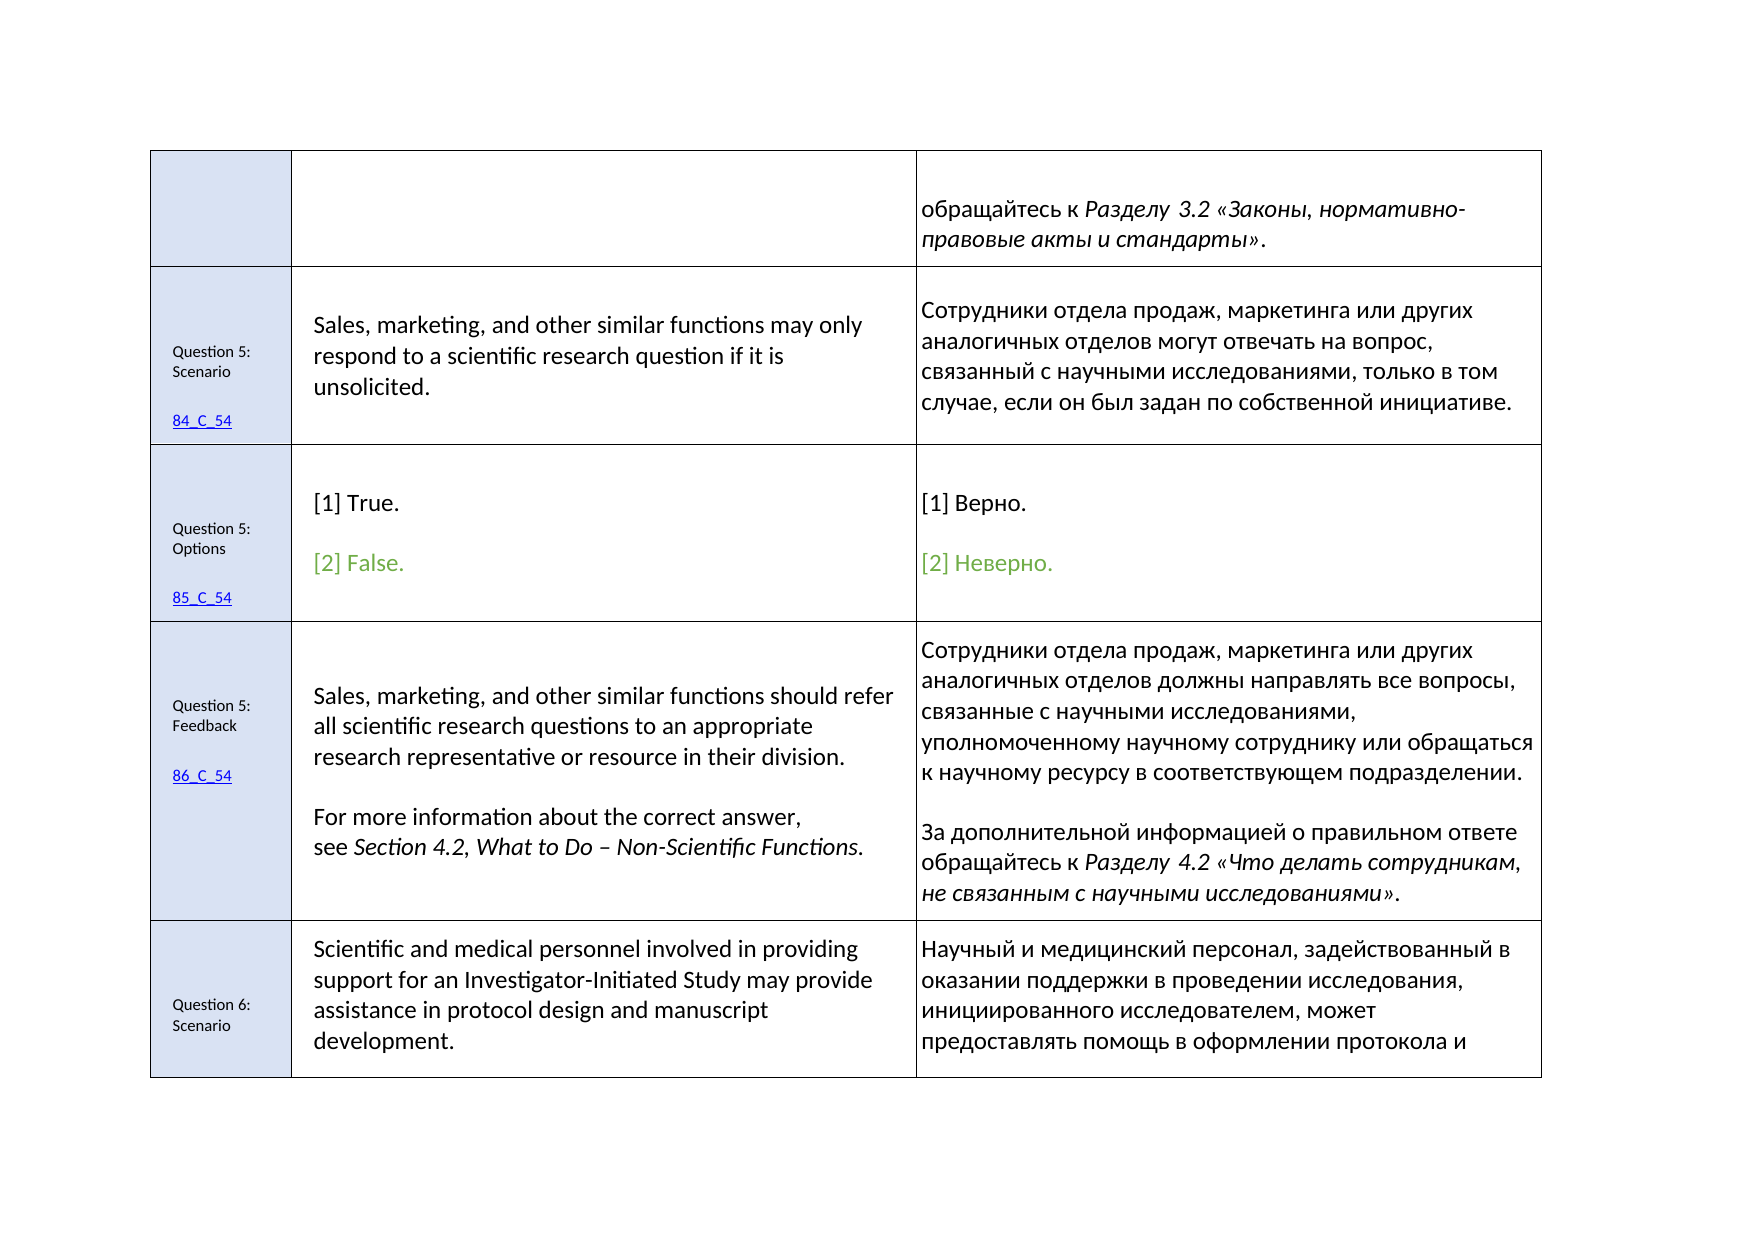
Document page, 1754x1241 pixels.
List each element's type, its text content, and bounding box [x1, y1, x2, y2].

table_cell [292, 151, 916, 266]
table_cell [151, 921, 291, 1077]
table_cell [292, 921, 916, 1077]
table_cell [1] True. [2] False. [292, 445, 916, 621]
table_cell Question 5: Scenario 84_C_54 [151, 267, 291, 443]
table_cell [917, 921, 1541, 1077]
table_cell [917, 151, 1541, 266]
table_cell [1] Верно. [2] Неверно. [917, 445, 1541, 621]
table_cell Question 5: Options 85_C_54 [151, 445, 291, 621]
table_cell Sales, marketing, and other similar functions should refer all scientific research questions to an appropriate research representative or resource in their division. For more information about the correct answer, see Section 4.2, What to Do – Non-Scientific Functions. [292, 622, 916, 920]
table_cell Сотрудники отдела продаж, маркетинга или других аналогичных отделов могут отвечать на вопрос, связанный с научными исследованиями, только в том случае, если он был задан по собственной инициативе. [917, 267, 1541, 443]
table_cell Сотрудники отдела продаж, маркетинга или других аналогичных отделов должны направлять все вопросы, связанные с научными исследованиями, уполномоченному научному сотруднику или обращаться к научному ресурсу в соответствующем подразделении. За дополнительной информацией о правильном ответе обращайтесь к Разделу 4.2 «Что делать сотрудникам, не связанным с научными исследованиями». [917, 622, 1541, 920]
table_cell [151, 151, 291, 266]
table_cell Question 5: Feedback 86_C_54 [151, 622, 291, 920]
table_cell Sales, marketing, and other similar functions may only respond to a scientific research question if it is unsolicited. [292, 267, 916, 443]
